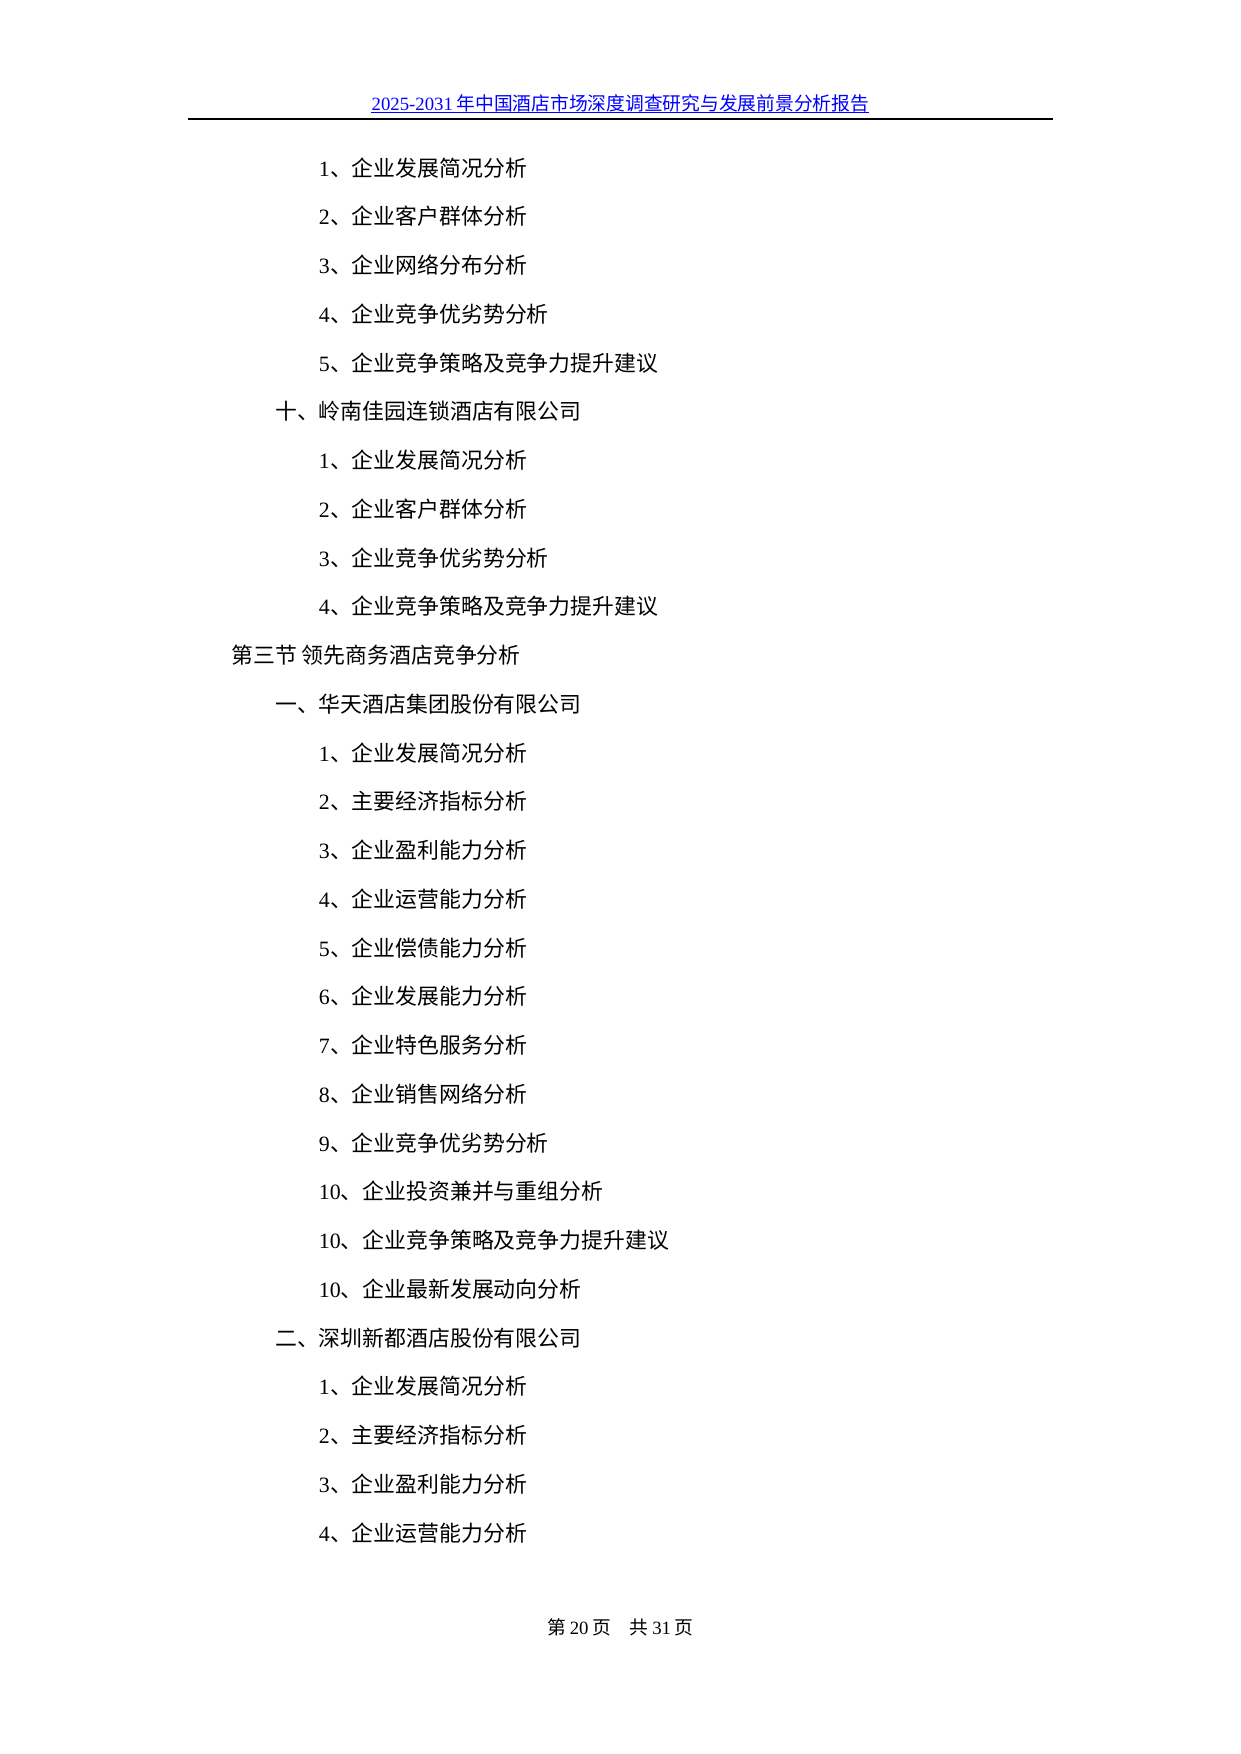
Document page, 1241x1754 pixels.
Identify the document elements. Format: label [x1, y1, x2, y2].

text [187, 150, 1053, 1548]
